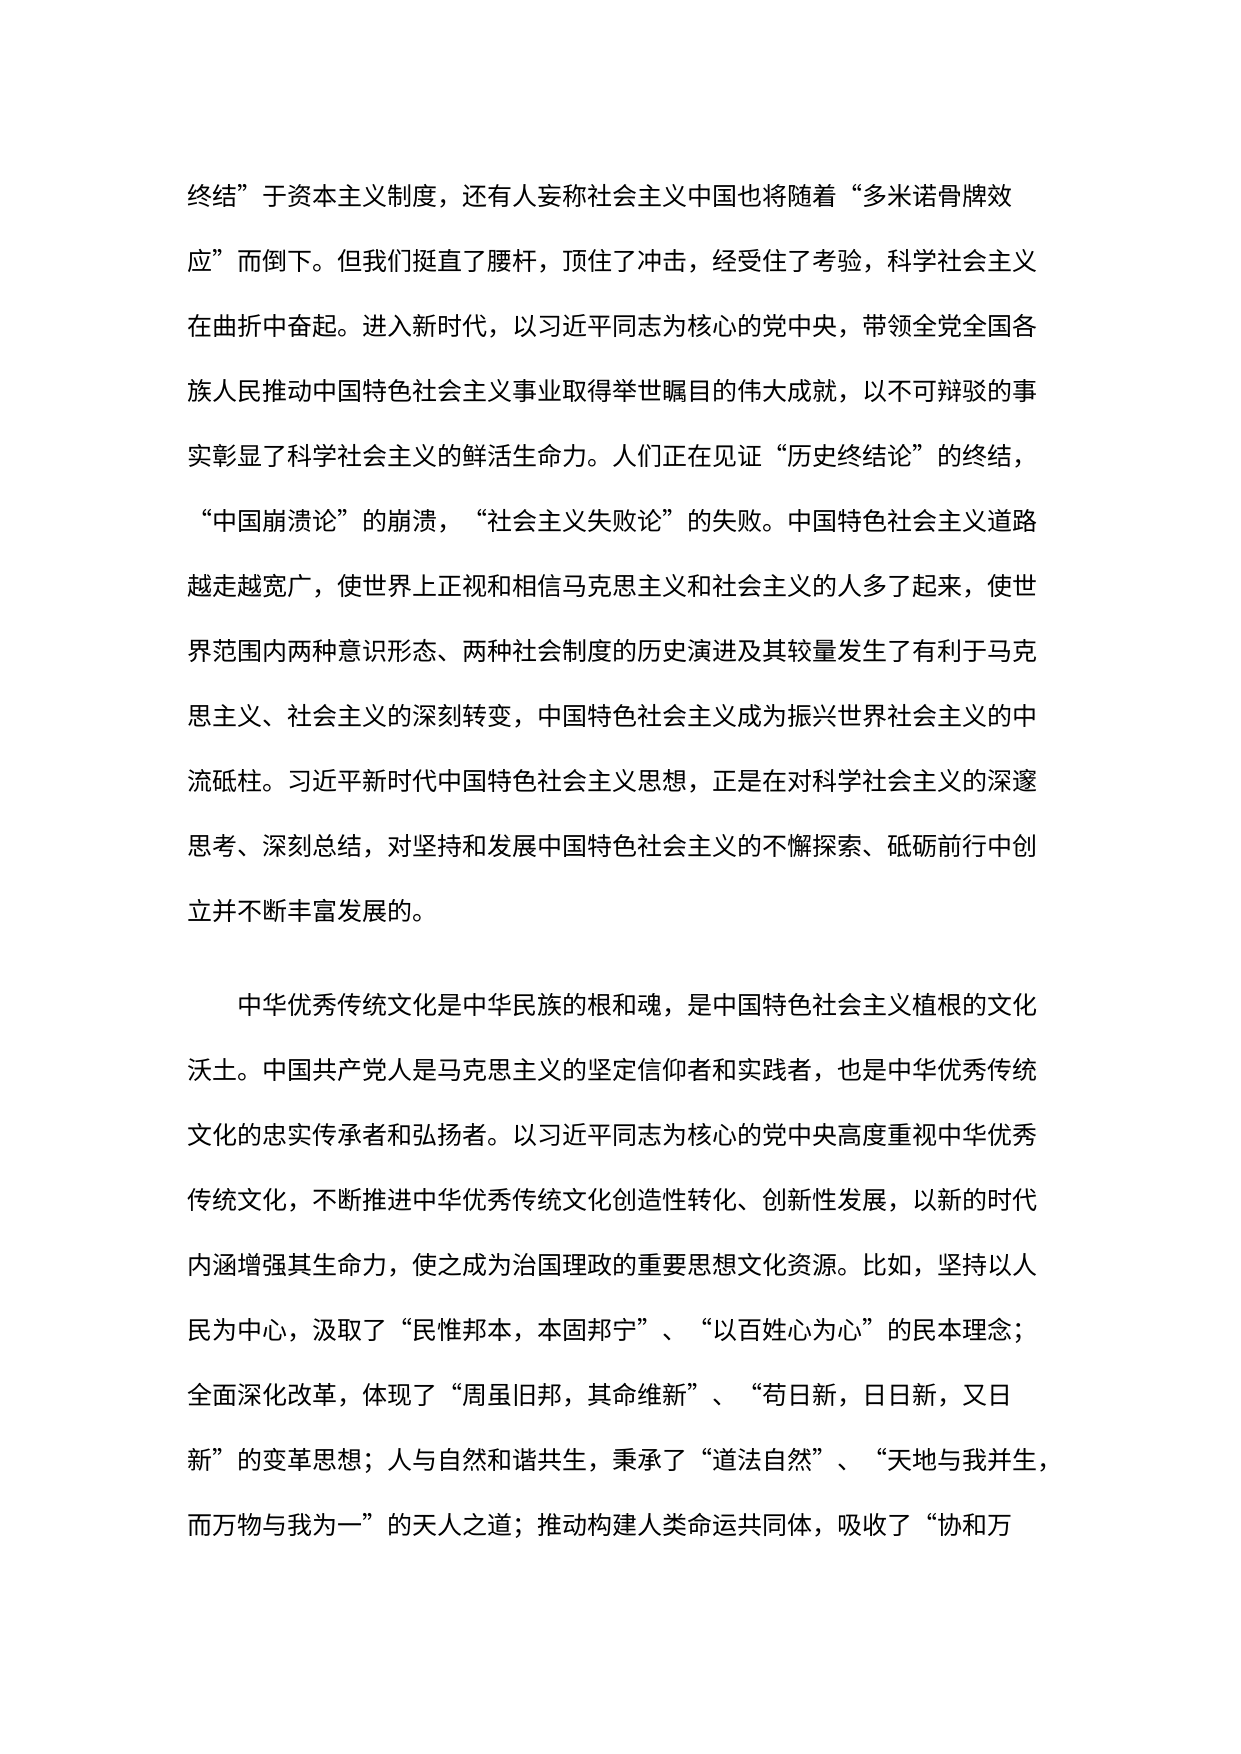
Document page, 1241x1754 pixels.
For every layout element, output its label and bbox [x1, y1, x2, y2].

text [187, 971, 1053, 1556]
text [187, 162, 1053, 942]
